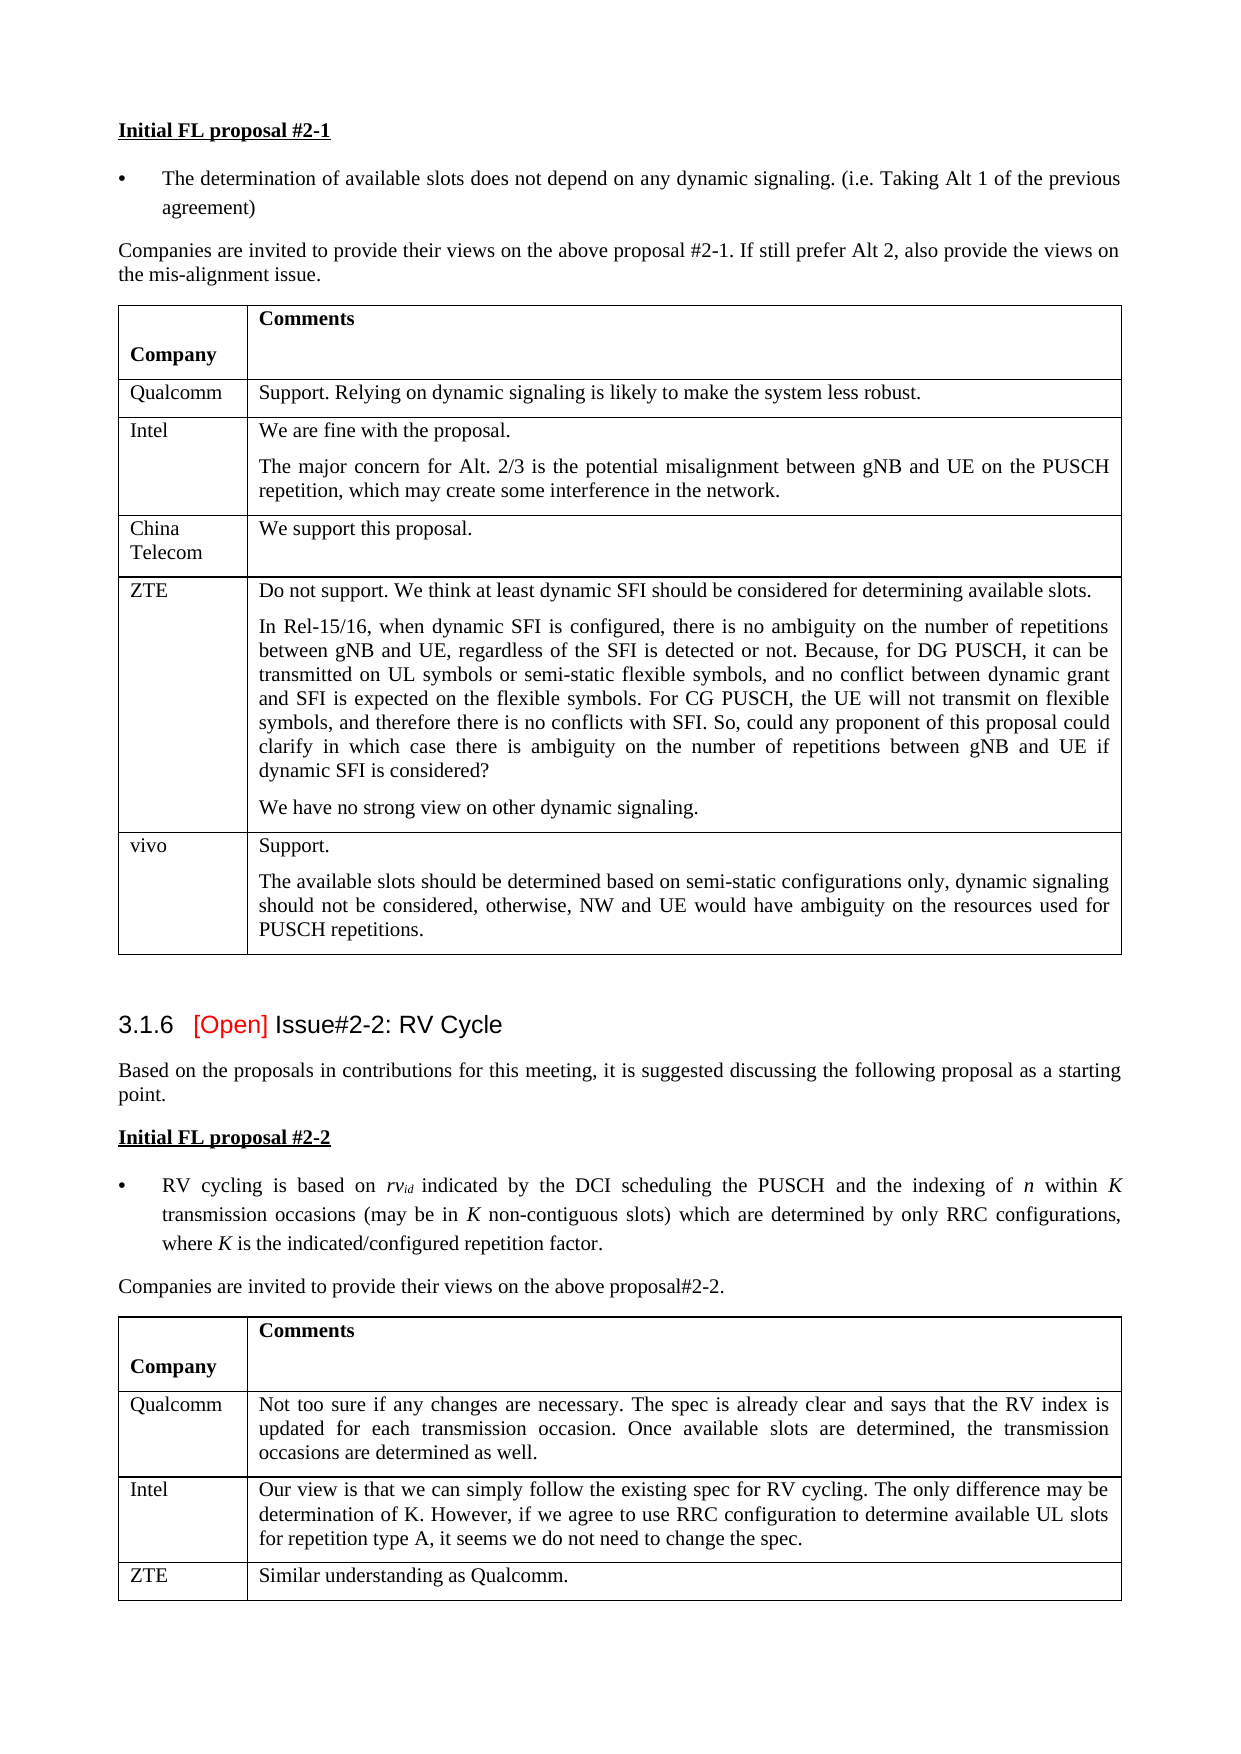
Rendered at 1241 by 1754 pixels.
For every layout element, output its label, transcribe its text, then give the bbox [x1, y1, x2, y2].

table_cell vivo [119, 833, 247, 954]
list RV cycling is based on rvid indicated by the DCI scheduling the PUSCH and the indexing of n within K transmission occasions (may be in K non-contiguous slots) which are determined by only RRC configurations, where K is the indicated/configured repetition factor. [118, 1167, 1122, 1255]
table_cell ZTE [119, 578, 247, 832]
table_header Comments [248, 306, 1121, 379]
table_cell Do not support. We think at least dynamic SFI should be considered for determining available slots. In Rel-15/16, when dynamic SFI is configured, there is no ambiguity on the number of repetitions between gNB and UE, regardless of the SFI is detected or not. Because, for DG PUSCH, it can be transmitted on UL symbols or semi-static flexible symbols, and no conflict between dynamic grant and SFI is expected on the flexible symbols. For CG PUSCH, the UE will not transmit on flexible symbols, and therefore there is no conflicts with SFI. So, could any proponent of this proposal could clarify in which case there is ambiguity on the number of repetitions between gNB and UE if dynamic SFI is considered? We have no strong view on other dynamic signaling. [248, 578, 1121, 832]
subtitle [Open] Issue#2-2: RV Cycle [118, 1010, 1122, 1039]
table_header Company [119, 1318, 247, 1391]
table_cell Intel [119, 1478, 247, 1562]
table_cell Our view is that we can simply follow the existing spec for RV cycling. The only difference may be determination of K. However, if we agree to use RRC configuration to determine available UL slots for repetition type A, it seems we do not need to change the spec. [248, 1478, 1121, 1562]
table_cell Intel [119, 418, 247, 515]
list The determination of available slots does not depend on any dynamic signaling. (i.e. Taking Alt 1 of the previous agreement) [118, 161, 1122, 219]
text Companies are invited to provide their views on the above proposal #2-1. If still prefer Alt 2, also provide the views on the mis-alignment issue. [118, 238, 1122, 286]
table_cell Support. The available slots should be determined based on semi-static configurations only, dynamic signaling should not be considered, otherwise, NW and UE would have ambiguity on the resources used for PUSCH repetitions. [248, 833, 1121, 954]
table_cell Qualcomm [119, 380, 247, 417]
table_cell We are fine with the proposal. The major concern for Alt. 2/3 is the potential misalignment between gNB and UE on the PUSCH repetition, which may create some interference in the network. [248, 418, 1121, 515]
table_cell Not too sure if any changes are necessary. The spec is already clear and says that the RV index is updated for each transmission occasion. Once available slots are determined, the transmission occasions are determined as well. [248, 1392, 1121, 1476]
table_header Comments [248, 1318, 1121, 1391]
table_cell Qualcomm [119, 1392, 247, 1476]
table_cell Similar understanding as Qualcomm. [248, 1563, 1121, 1600]
text Companies are invited to provide their views on the above proposal#2-2. [118, 1274, 1122, 1298]
text Initial FL proposal #2-1 [118, 118, 1122, 142]
text Initial FL proposal #2-2 [118, 1124, 1122, 1149]
table_cell ZTE [119, 1563, 247, 1600]
table_cell We support this proposal. [248, 516, 1121, 576]
text Based on the proposals in contributions for this meeting, it is suggested discussing the following proposal as a starting point. [118, 1058, 1122, 1106]
table_cell Support. Relying on dynamic signaling is likely to make the system less robust. [248, 380, 1121, 417]
table_header Company [119, 306, 247, 379]
table_cell China Telecom [119, 516, 247, 576]
